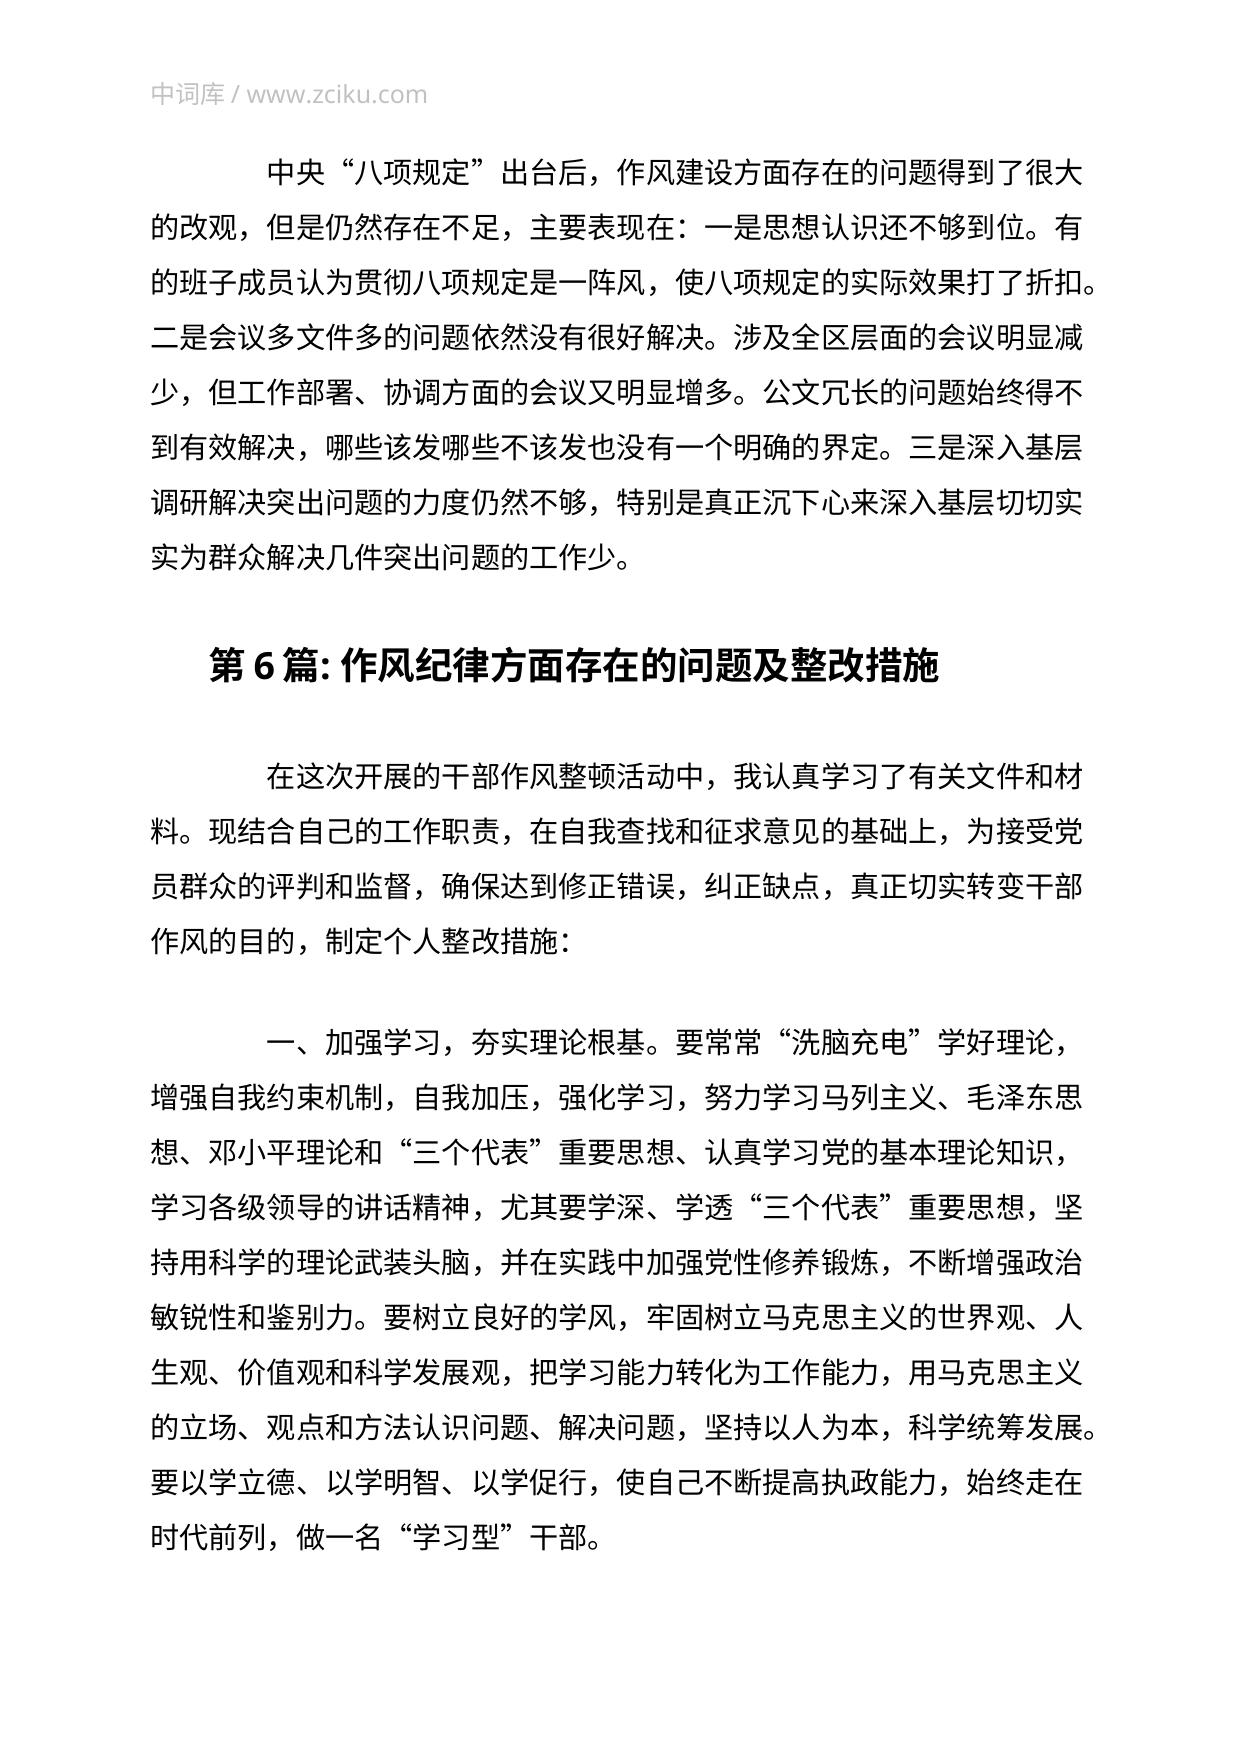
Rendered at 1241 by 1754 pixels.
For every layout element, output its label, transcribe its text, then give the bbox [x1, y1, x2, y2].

text 一、加强学习，夯实理论根基。要常常“洗脑充电”学好理论，增强自我约束机制，自我加压，强化学习，努力学习马列主义、毛泽东思想、邓小平理论和“三个代表”重要思想、认真学习党的基本理论知识，学习各级领导的讲话精神，尤其要学深、学透“三个代表”重要思想，坚持用科学的理论武装头脑，并在实践中加强党性修养锻炼，不断增强政治敏锐性和鉴别力。要树立良好的学风，牢固树立马克思主义的世界观、人生观、价值观和科学发展观，把学习能力转化为工作能力，用马克思主义的立场、观点和方法认识问题、解决问题，坚持以人为本，科学统筹发展。要以学立德、以学明智、以学促行，使自己不断提高执政能力，始终走在时代前列，做一名“学习型”干部。 [150, 1020, 1090, 1556]
text 第6篇: 作风纪律方面存在的问题及整改措施 [150, 636, 1090, 691]
text 中央“八项规定”出台后，作风建设方面存在的问题得到了很大的改观，但是仍然存在不足，主要表现在：一是思想认识还不够到位。有的班子成员认为贯彻八项规定是一阵风，使八项规定的实际效果打了折扣。二是会议多文件多的问题依然没有很好解决。涉及全区层面的会议明显减少，但工作部署、协调方面的会议又明显增多。公文冗长的问题始终得不到有效解决，哪些该发哪些不该发也没有一个明确的界定。三是深入基层调研解决突出问题的力度仍然不够，特别是真正沉下心来深入基层切切实实为群众解决几件突出问题的工作少。 [150, 150, 1090, 577]
text 在这次开展的干部作风整顿活动中，我认真学习了有关文件和材料。现结合自己的工作职责，在自我查找和征求意见的基础上，为接受党员群众的评判和监督，确保达到修正错误，纠正缺点，真正切实转变干部作风的目的，制定个人整改措施： [150, 754, 1090, 961]
